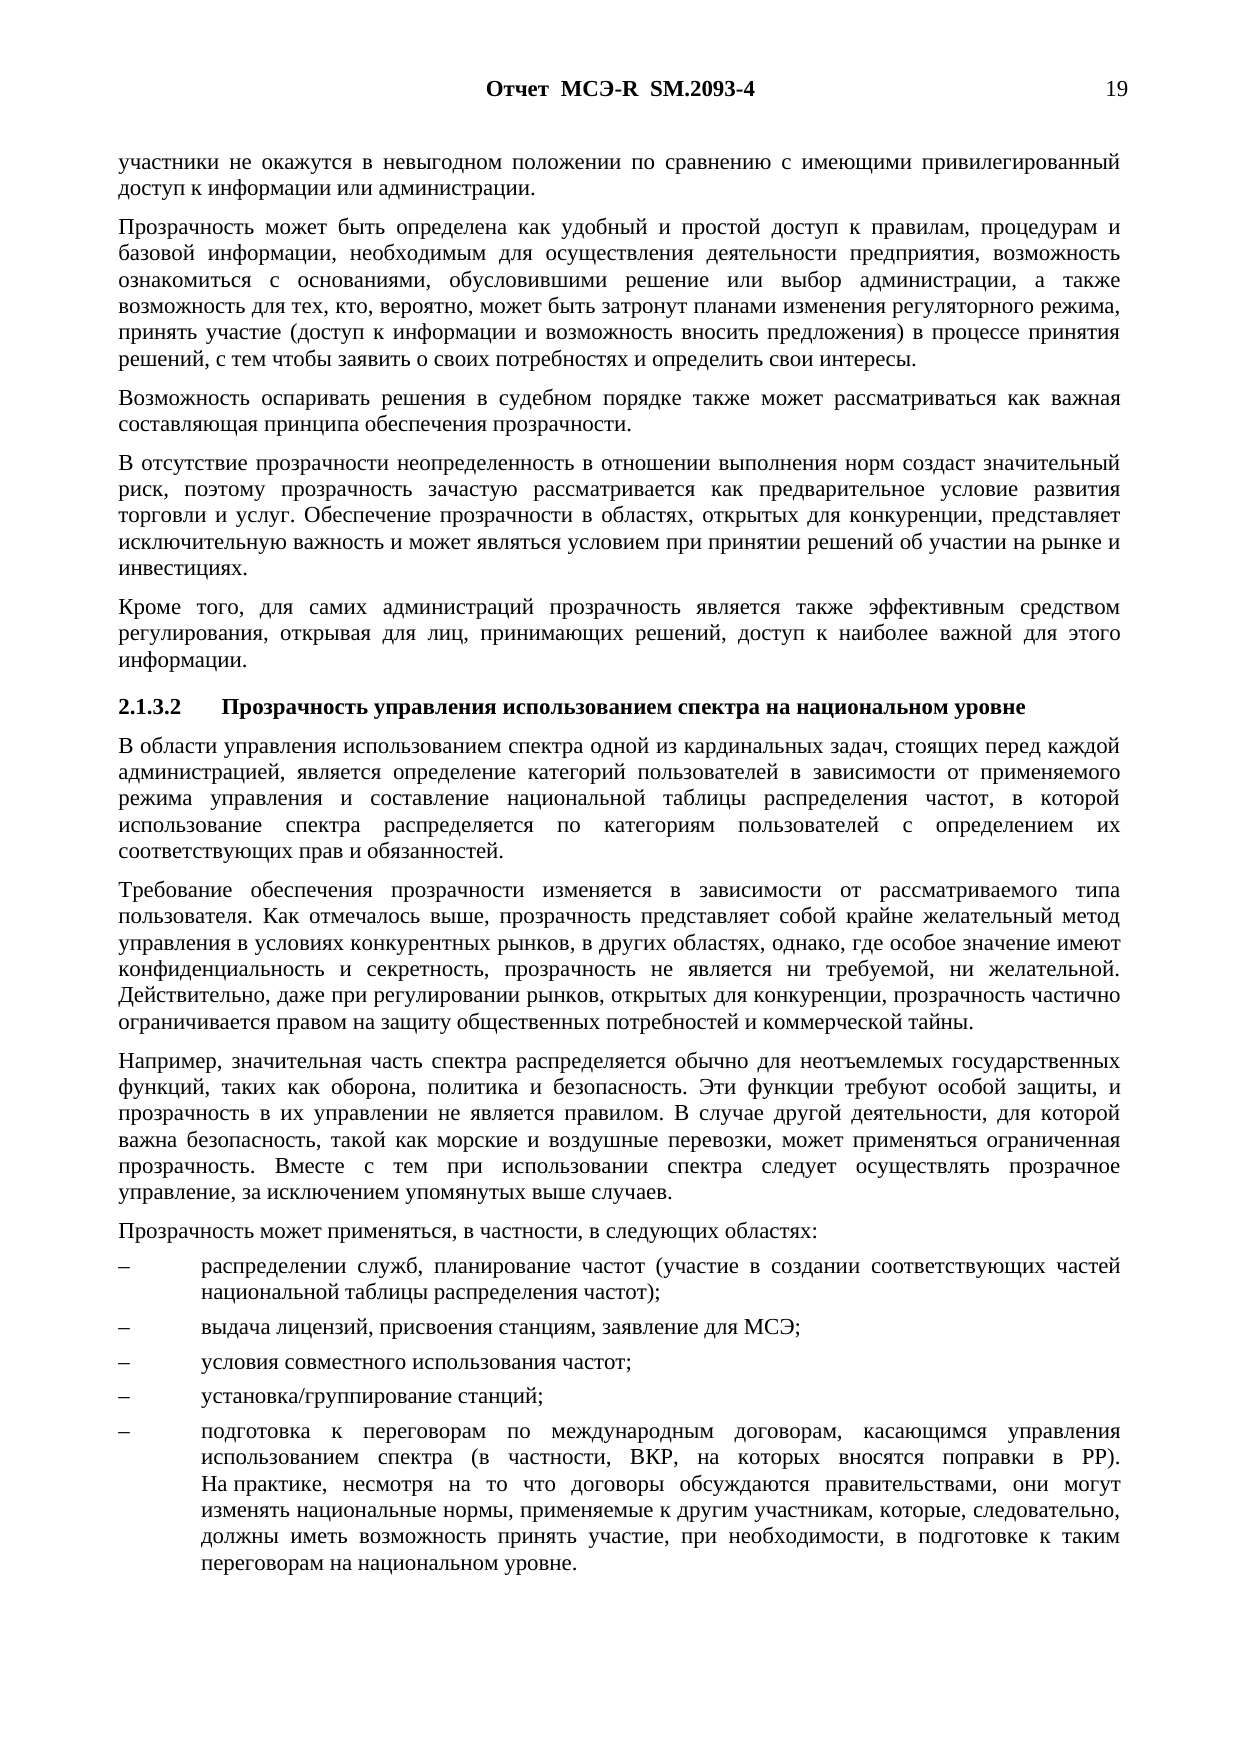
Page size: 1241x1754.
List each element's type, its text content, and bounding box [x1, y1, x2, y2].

text В отсутствие прозрачности неопределенность в отношении выполнения норм создаст значительный риск, поэтому прозрачность зачастую рассматривается как предварительное условие развития торговли и услуг. Обеспечение прозрачности в областях, открытых для конкуренции, представляет исключительную важность и может являться условием при принятии решений об участии на рынке и инвестициях. [118, 449, 1122, 581]
text Например, значительная часть спектра распределяется обычно для неотъемлемых государственных функций, таких как оборона, политика и безопасность. Эти функции требуют особой защиты, и прозрачность в их управлении не является правилом. В случае другой деятельности, для которой важна безопасность, такой как морские и воздушные перевозки, может применяться ограниченная прозрачность. Вместе с тем при использовании спектра следует осуществлять прозрачное управление, за исключением упомянутых выше случаев. [118, 1047, 1122, 1205]
subtitle 2.1.3.2 Прозрачность управления использованием спектра на национальном уровне [118, 693, 1122, 719]
text Прозрачность может быть определена как удобный и простой доступ к правилам, процедурам и базовой информации, необходимым для осуществления деятельности предприятия, возможность ознакомиться с основаниями, обусловившими решение или выбор администрации, а также возможность для тех, кто, вероятно, может быть затронут планами изменения регуляторного режима, принять участие (доступ к информации и возможность вносить предложения) в процессе принятия решений, с тем чтобы заявить о своих потребностях и определить свои интересы. [118, 213, 1122, 371]
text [118, 148, 1122, 200]
text Возможность оспаривать решения в судебном порядке также может рассматриваться как важная составляющая принципа обеспечения прозрачности. [118, 383, 1122, 436]
text – распределении служб, планирование частот (участие в создании соответствующих частей национальной таблицы распределения частот); [118, 1252, 1122, 1305]
text – выдача лицензий, присвоения станциям, заявление для МСЭ; [118, 1313, 1122, 1339]
text – установка/группирование станций; [118, 1382, 1122, 1409]
text В области управления использованием спектра одной из кардинальных задач, стоящих перед каждой администрацией, является определение категорий пользователей в зависимости от применяемого режима управления и составление национальной таблицы распределения частот, в которой использование спектра распределяется по категориям пользователей с определением их соответствующих прав и обязанностей. [118, 732, 1122, 863]
text – подготовка к переговорам по международным договорам, касающимся управления использованием спектра (в частности, ВКР, на которых вносятся поправки в РР). На практике, несмотря на то что договоры обсуждаются правительствами, они могут изменять национальные нормы, применяемые к другим участникам, которые, следовательно, должны иметь возможность принять участие, при необходимости, в подготовке к таким переговорам на национальном уровне. [118, 1417, 1122, 1575]
text Требование обеспечения прозрачности изменяется в зависимости от рассматриваемого типа пользователя. Как отмечалось выше, прозрачность представляет собой крайне желательный метод управления в условиях конкурентных рынков, в других областях, однако, где особое значение имеют конфиденциальность и секретность, прозрачность не является ни требуемой, ни желательной. Действительно, даже при регулировании рынков, открытых для конкуренции, прозрачность частично ограничивается правом на защиту общественных потребностей и коммерческой тайны. [118, 876, 1122, 1034]
text – условия совместного использования частот; [118, 1348, 1122, 1374]
text Кроме того, для самих администраций прозрачность является также эффективным средством регулирования, открывая для лиц, принимающих решений, доступ к наиболее важной для этого информации. [118, 593, 1122, 672]
text Прозрачность может применяться, в частности, в следующих областях: [118, 1217, 1122, 1244]
